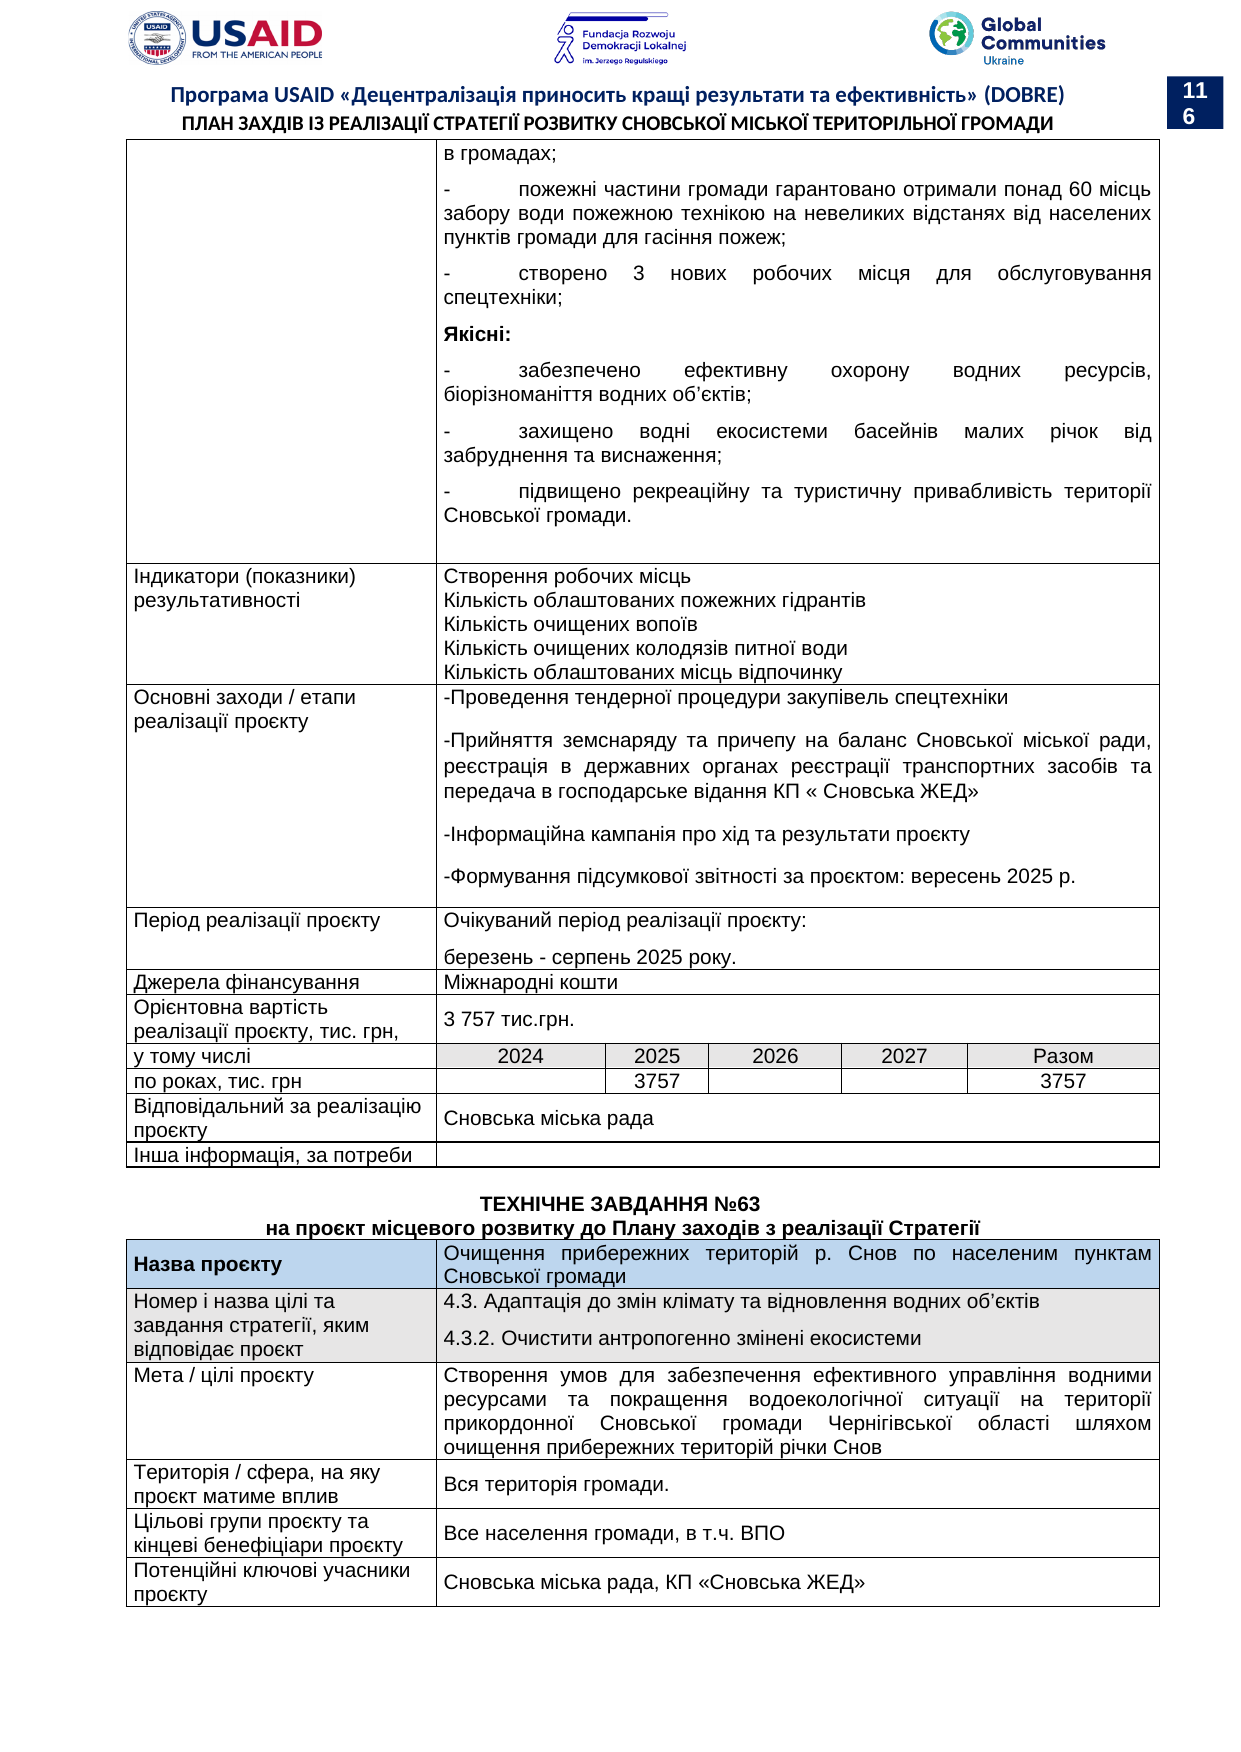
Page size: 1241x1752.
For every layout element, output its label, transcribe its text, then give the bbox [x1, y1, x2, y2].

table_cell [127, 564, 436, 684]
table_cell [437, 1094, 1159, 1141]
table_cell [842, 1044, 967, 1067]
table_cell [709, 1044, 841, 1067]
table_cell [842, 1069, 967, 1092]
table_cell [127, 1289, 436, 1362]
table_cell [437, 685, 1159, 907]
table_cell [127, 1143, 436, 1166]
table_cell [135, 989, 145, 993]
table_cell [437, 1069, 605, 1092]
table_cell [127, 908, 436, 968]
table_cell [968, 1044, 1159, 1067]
picture [925, 8, 1109, 68]
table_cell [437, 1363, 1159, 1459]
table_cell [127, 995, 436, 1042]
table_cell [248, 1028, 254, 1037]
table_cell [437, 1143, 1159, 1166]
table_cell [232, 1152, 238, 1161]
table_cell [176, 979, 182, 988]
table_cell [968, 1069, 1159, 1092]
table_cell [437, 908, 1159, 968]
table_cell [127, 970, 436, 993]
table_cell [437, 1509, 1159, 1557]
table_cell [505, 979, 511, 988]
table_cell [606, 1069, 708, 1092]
picture [552, 7, 689, 68]
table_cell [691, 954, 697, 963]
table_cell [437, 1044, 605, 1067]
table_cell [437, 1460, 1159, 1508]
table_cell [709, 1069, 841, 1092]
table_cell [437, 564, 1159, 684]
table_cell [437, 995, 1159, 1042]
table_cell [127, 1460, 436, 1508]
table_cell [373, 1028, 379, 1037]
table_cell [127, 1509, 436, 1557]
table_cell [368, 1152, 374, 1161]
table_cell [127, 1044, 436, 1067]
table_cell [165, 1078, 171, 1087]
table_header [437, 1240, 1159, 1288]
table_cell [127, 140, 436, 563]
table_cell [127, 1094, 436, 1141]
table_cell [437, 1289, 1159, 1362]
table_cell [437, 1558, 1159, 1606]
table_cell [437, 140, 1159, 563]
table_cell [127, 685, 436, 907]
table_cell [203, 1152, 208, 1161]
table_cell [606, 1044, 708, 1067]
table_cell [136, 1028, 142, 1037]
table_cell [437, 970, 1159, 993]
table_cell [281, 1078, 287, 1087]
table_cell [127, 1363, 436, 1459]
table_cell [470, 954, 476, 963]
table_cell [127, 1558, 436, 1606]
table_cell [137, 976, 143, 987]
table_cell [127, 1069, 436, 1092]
picture [128, 11, 323, 65]
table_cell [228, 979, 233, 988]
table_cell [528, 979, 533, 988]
text ТЕХНІЧНЕ ЗАВДАННЯ №63 на проєкт місцевого розвитку до Плану заходів з реалізації Стратегії [118, 1191, 1122, 1239]
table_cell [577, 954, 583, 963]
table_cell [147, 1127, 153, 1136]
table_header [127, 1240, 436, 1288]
